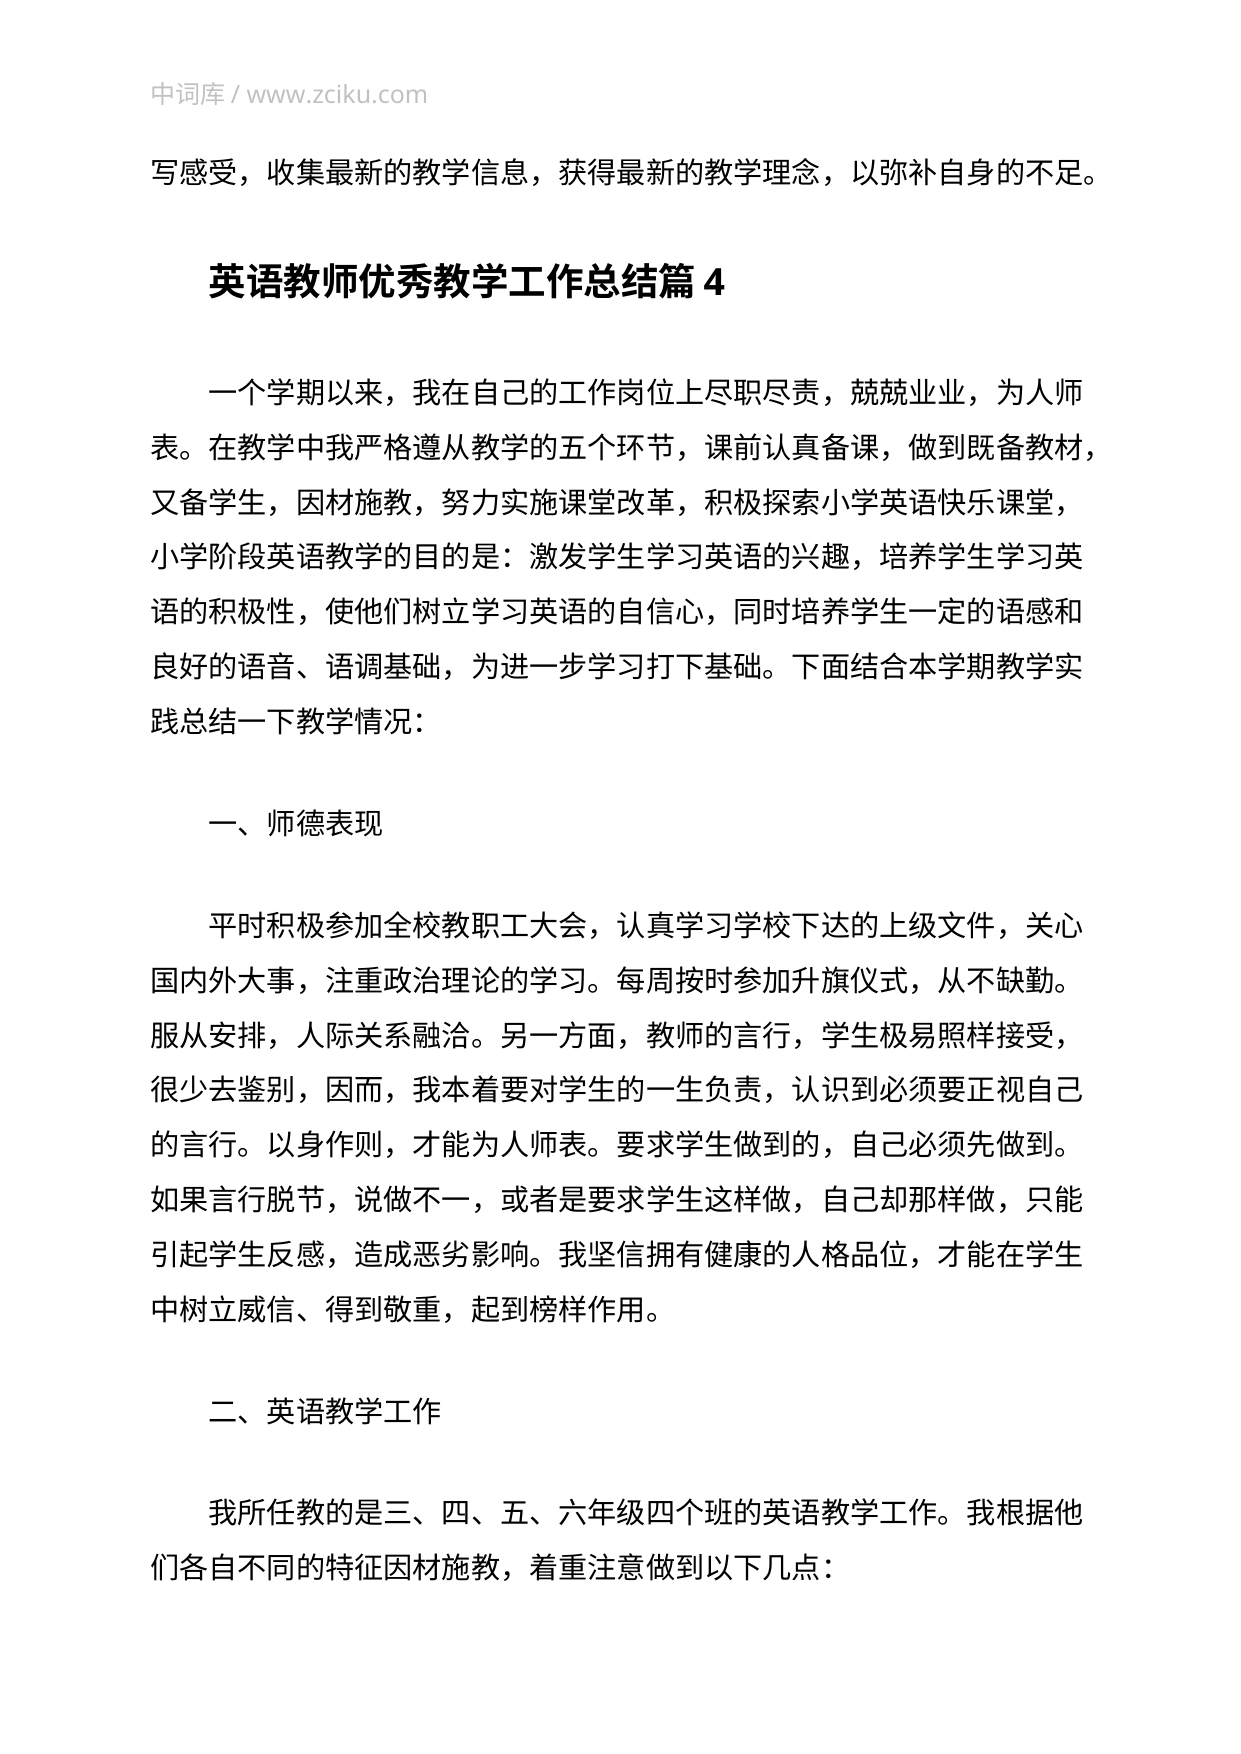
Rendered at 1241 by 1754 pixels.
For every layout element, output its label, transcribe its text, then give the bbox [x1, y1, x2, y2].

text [150, 150, 1090, 192]
text 二、英语教学工作 [150, 1388, 1090, 1431]
text 平时积极参加全校教职工大会，认真学习学校下达的上级文件，关心国内外大事，注重政治理论的学习。每周按时参加升旗仪式，从不缺勤。服从安排，人际关系融洽。另一方面，教师的言行，学生极易照样接受，很少去鉴别，因而，我本着要对学生的一生负责，认识到必须要正视自己的言行。以身作则，才能为人师表。要求学生做到的，自己必须先做到。如果言行脱节，说做不一，或者是要求学生这样做，自己却那样做，只能引起学生反感，造成恶劣影响。我坚信拥有健康的人格品位，才能在学生中树立威信、得到敬重，起到榜样作用。 [150, 902, 1090, 1329]
text 一个学期以来，我在自己的工作岗位上尽职尽责，兢兢业业，为人师表。在教学中我严格遵从教学的五个环节，课前认真备课，做到既备教材，又备学生，因材施教，努力实施课堂改革，积极探索小学英语快乐课堂，小学阶段英语教学的目的是：激发学生学习英语的兴趣，培养学生学习英语的积极性，使他们树立学习英语的自信心，同时培养学生一定的语感和良好的语音、语调基础，为进一步学习打下基础。下面结合本学期教学实践总结一下教学情况： [150, 369, 1090, 741]
text 我所任教的是三、四、五、六年级四个班的英语教学工作。我根据他们各自不同的特征因材施教，着重注意做到以下几点： [150, 1490, 1090, 1587]
text 英语教师优秀教学工作总结篇4 [150, 252, 1090, 306]
text 一、师德表现 [150, 801, 1090, 843]
